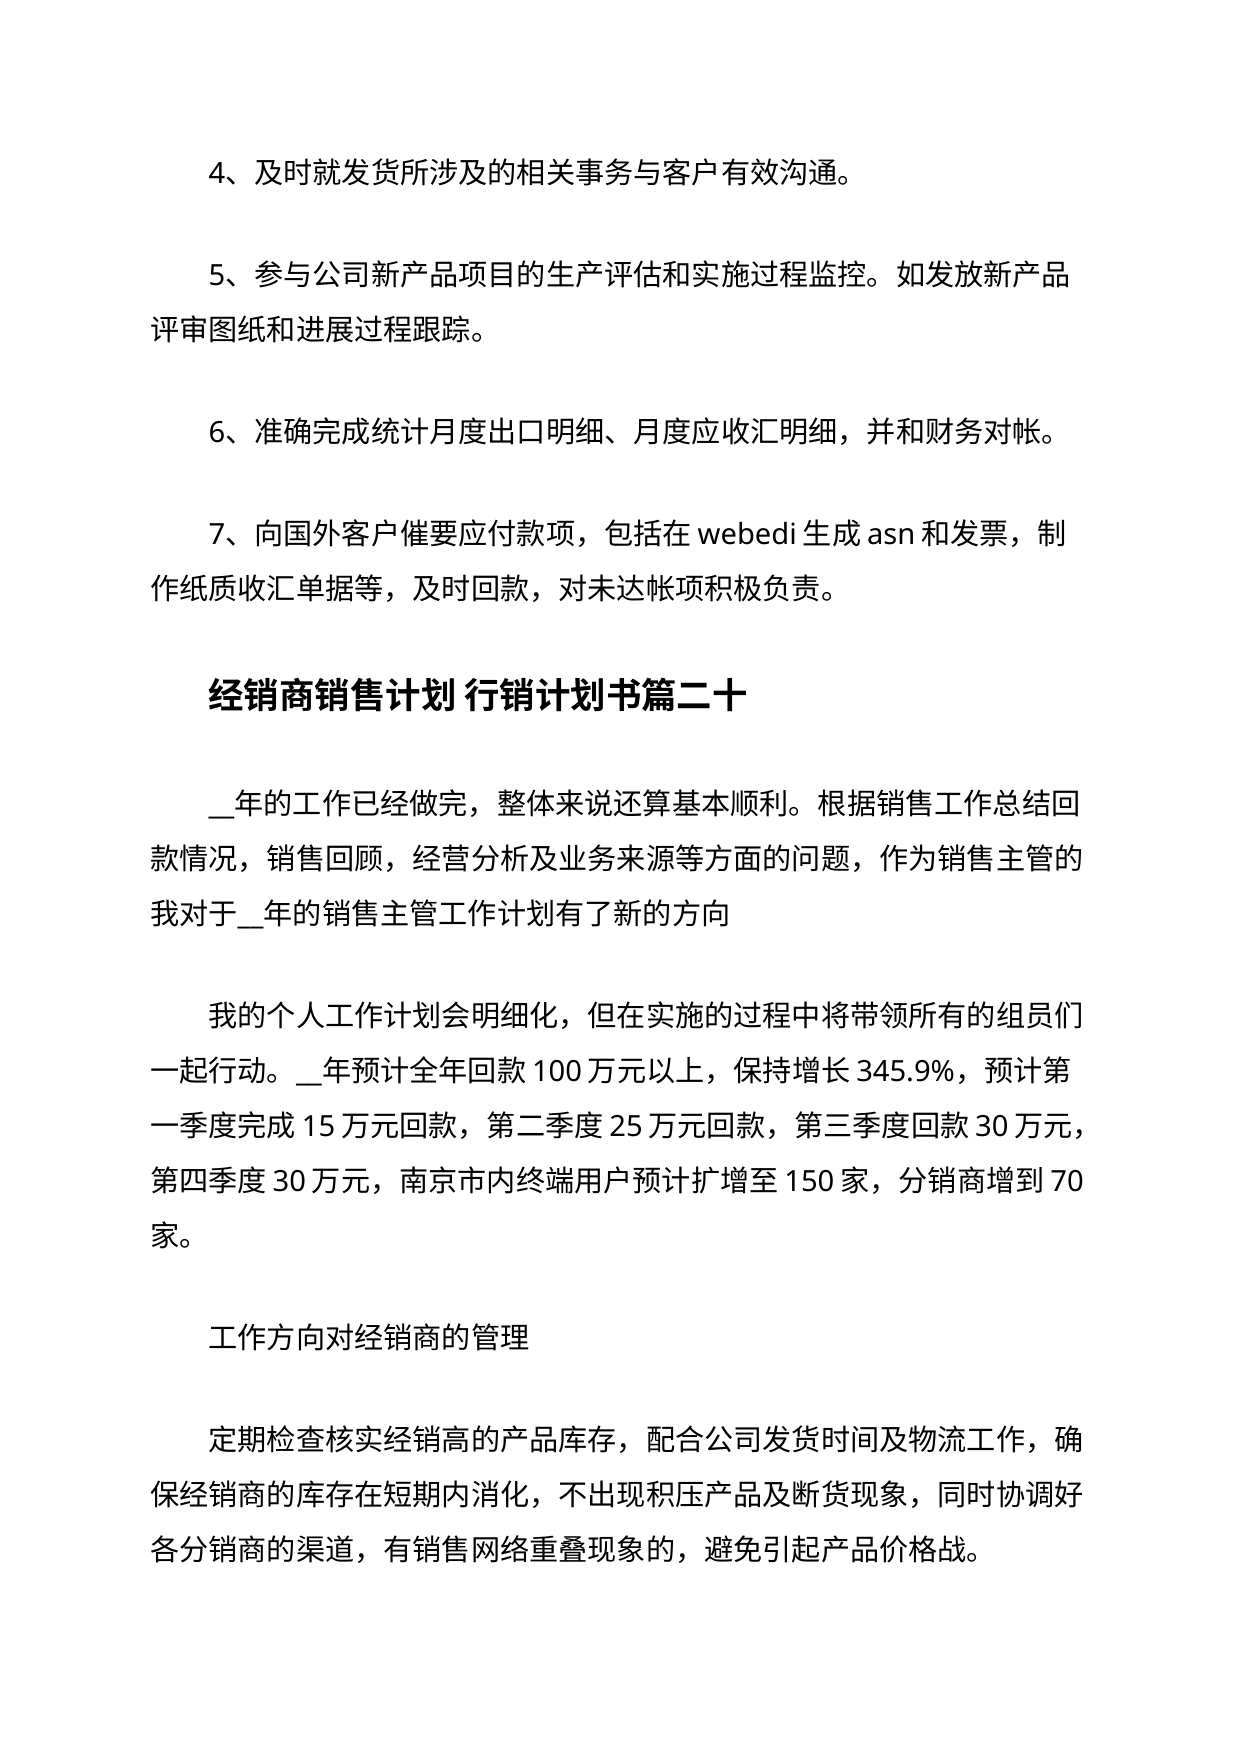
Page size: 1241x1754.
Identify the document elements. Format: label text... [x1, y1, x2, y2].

text __年的工作已经做完，整体来说还算基本顺利。根据销售工作总结回款情况，销售回顾，经营分析及业务来源等方面的问题，作为销售主管的我对于__年的销售主管工作计划有了新的方向 [150, 781, 1090, 933]
text 经销商销售计划 行销计划书篇二十 [150, 667, 1090, 719]
text 工作方向对经销商的管理 [150, 1314, 1090, 1357]
text 7、向国外客户催要应付款项，包括在webedi生成asn和发票，制作纸质收汇单据等，及时回款，对未达帐项积极负责。 [150, 511, 1090, 608]
text 定期检查核实经销高的产品库存，配合公司发货时间及物流工作，确保经销商的库存在短期内消化，不出现积压产品及断货现象，同时协调好各分销商的渠道，有销售网络重叠现象的，避免引起产品价格战。 [150, 1416, 1090, 1568]
text 4、及时就发货所涉及的相关事务与客户有效沟通。 [150, 150, 1090, 192]
text 6、准确完成统计月度出口明细、月度应收汇明细，并和财务对帐。 [150, 409, 1090, 451]
text 5、参与公司新产品项目的生产评估和实施过程监控。如发放新产品评审图纸和进展过程跟踪。 [150, 252, 1090, 349]
text 我的个人工作计划会明细化，但在实施的过程中将带领所有的组员们一起行动。__年预计全年回款100万元以上，保持增长345.9%，预计第一季度完成15万元回款，第二季度25万元回款，第三季度回款30万元，第四季度30万元，南京市内终端用户预计扩增至150家，分销商增到70家。 [150, 993, 1090, 1255]
